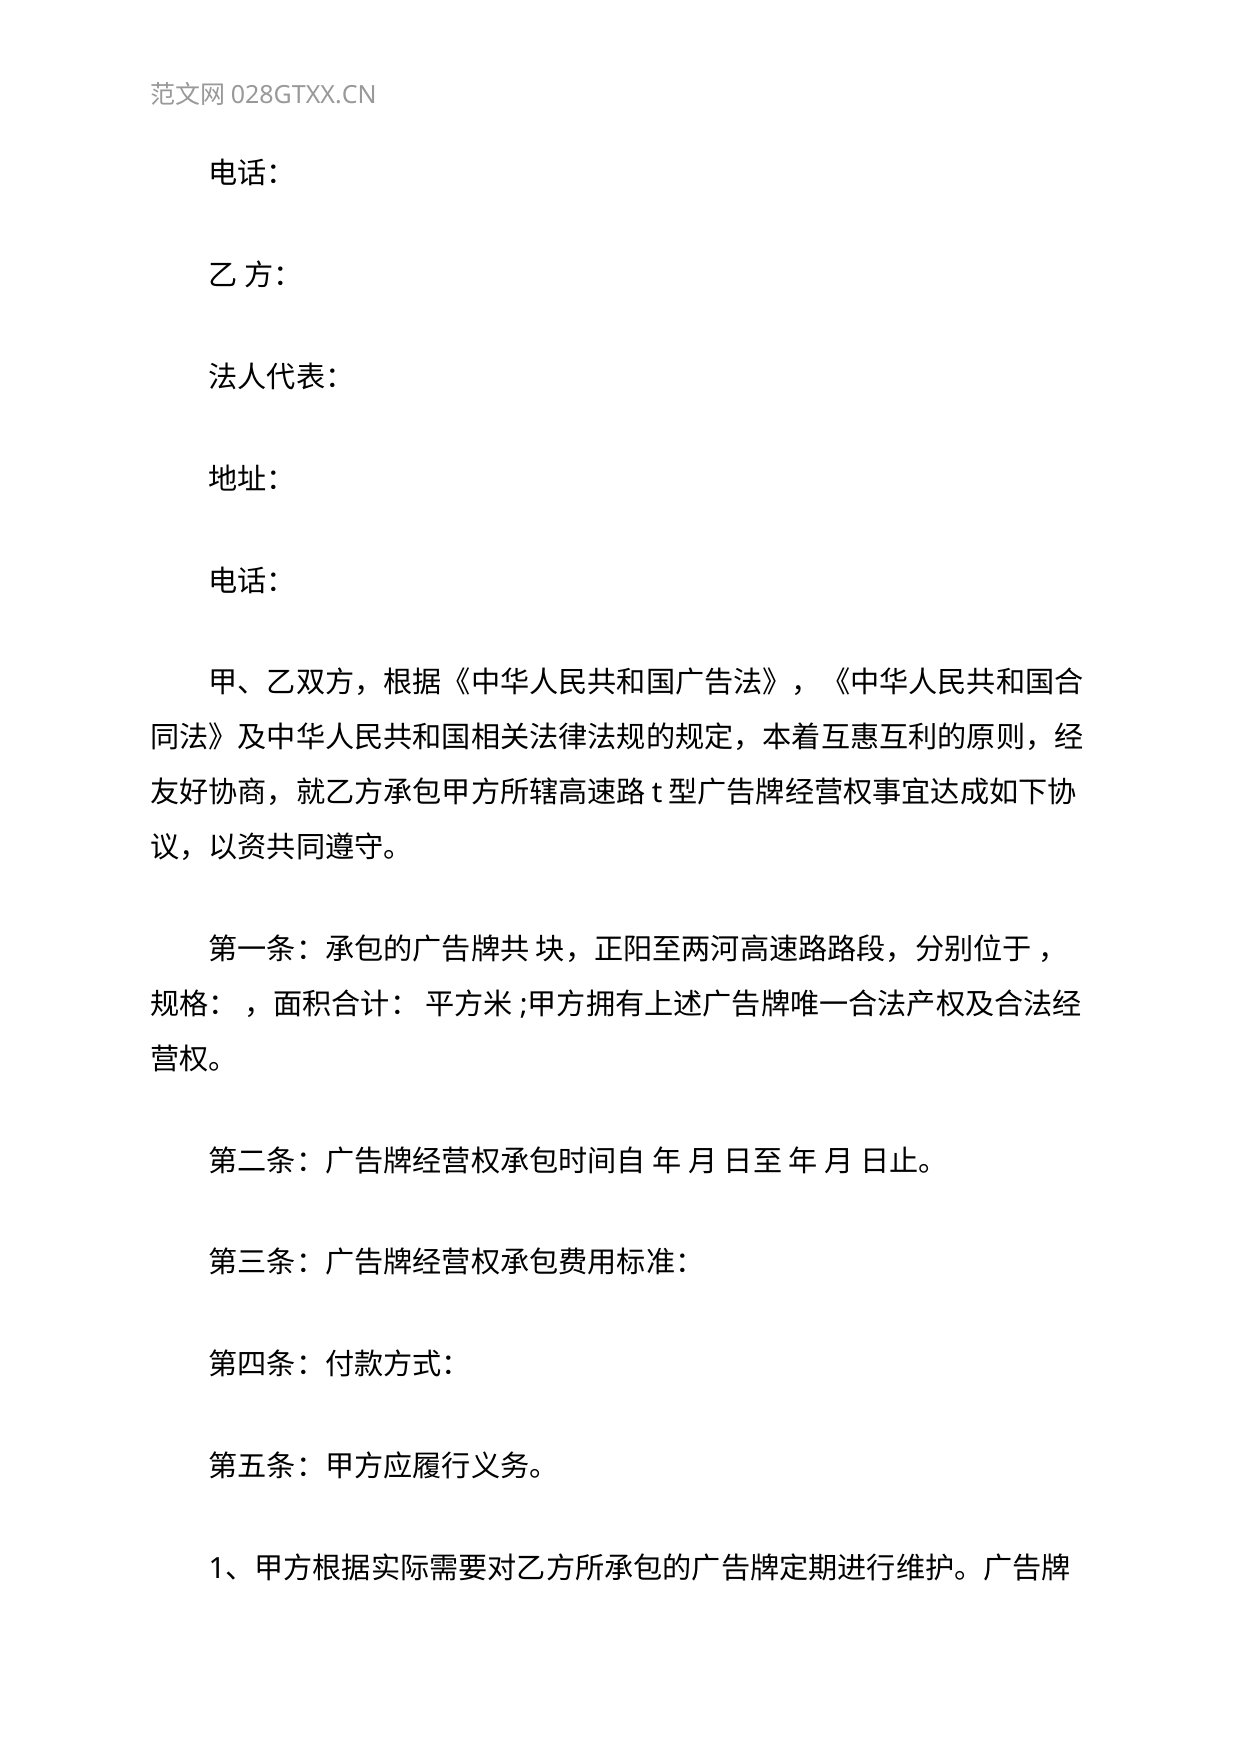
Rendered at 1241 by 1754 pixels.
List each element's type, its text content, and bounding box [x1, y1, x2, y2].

text 法人代表： [150, 353, 1090, 396]
text 第二条：广告牌经营权承包时间自 年 月 日至 年 月 日止。 [150, 1137, 1090, 1179]
text 地址： [150, 455, 1090, 498]
text 第一条：承包的广告牌共 块，正阳至两河高速路路段，分别位于 ，规格： ，面积合计： 平方米 ;甲方拥有上述广告牌唯一合法产权及合法经营权。 [150, 925, 1090, 1078]
text 甲、乙双方，根据《中华人民共和国广告法》，《中华人民共和国合同法》及中华人民共和国相关法律法规的规定，本着互惠互利的原则，经友好协商，就乙方承包甲方所辖高速路t型广告牌经营权事宜达成如下协议，以资共同遵守。 [150, 659, 1090, 866]
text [150, 1544, 1090, 1587]
text 第三条：广告牌经营权承包费用标准： [150, 1239, 1090, 1281]
text 第四条：付款方式： [150, 1341, 1090, 1383]
text 第五条：甲方应履行义务。 [150, 1442, 1090, 1485]
text 电话： [150, 557, 1090, 599]
text 电话： [150, 150, 1090, 192]
text 乙 方： [150, 252, 1090, 294]
